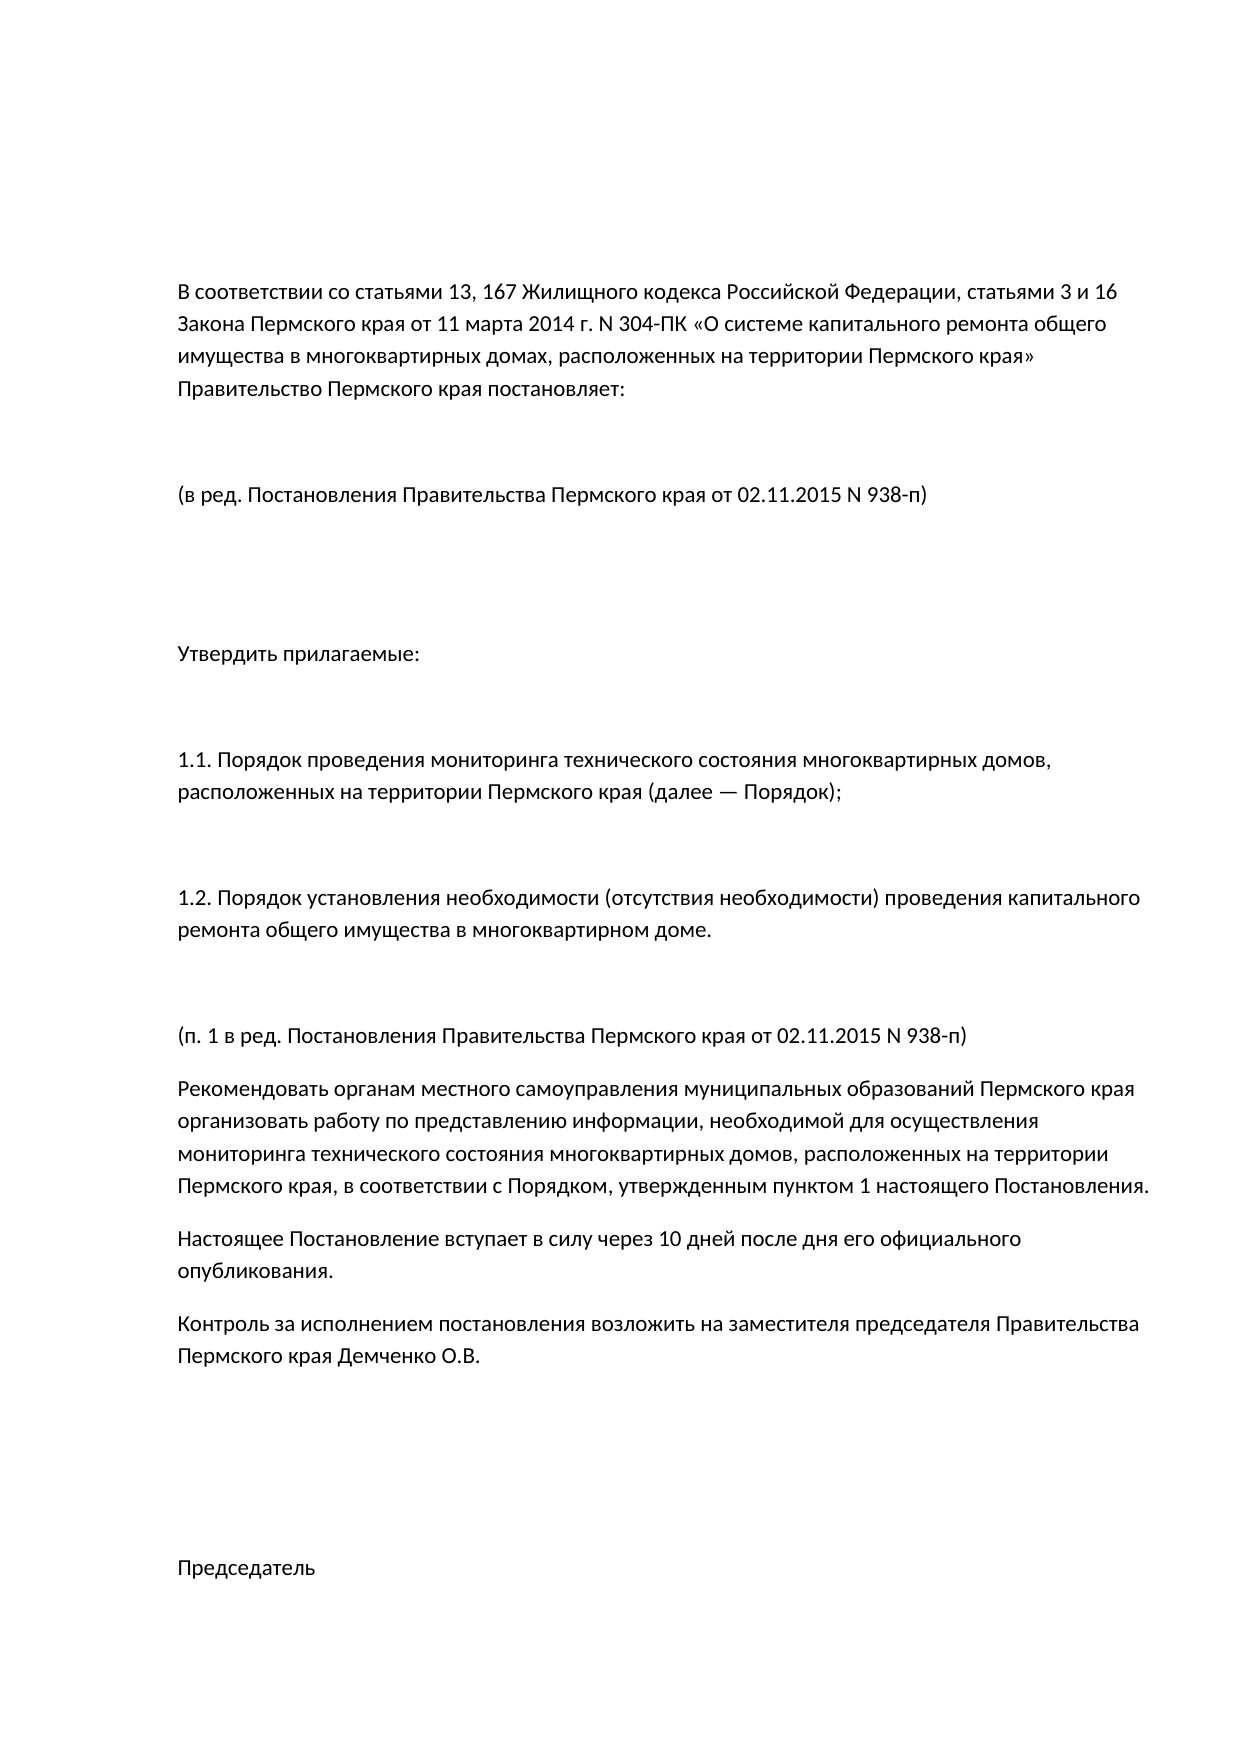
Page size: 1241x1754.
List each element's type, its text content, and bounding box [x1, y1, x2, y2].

text (в ред. Постановления Правительства Пермского края от 02.11.2015 N 938-п) [177, 480, 1152, 508]
text В соответствии со статьями 13, 167 Жилищного кодекса Российской Федерации, статьями 3 и 16 Закона Пермского края от 11 марта 2014 г. N 304-ПК «О системе капитального ремонта общего имущества в многоквартирных домах, расположенных на территории Пермского края» Правительство Пермского края постановляет: [177, 277, 1152, 402]
text Утвердить прилагаемые: [177, 639, 1152, 667]
text (п. 1 в ред. Постановления Правительства Пермского края от 02.11.2015 N 938-п) [177, 1021, 1152, 1049]
text 1.1. Порядок проведения мониторинга технического состояния многоквартирных домов, расположенных на территории Пермского края (далее — Порядок); [177, 745, 1152, 805]
text Рекомендовать органам местного самоуправления муниципальных образований Пермского края организовать работу по представлению информации, необходимой для осуществления мониторинга технического состояния многоквартирных домов, расположенных на территории Пермского края, в соответствии с Порядком, утвержденным пунктом 1 настоящего Постановления. [177, 1074, 1152, 1199]
text 1.2. Порядок установления необходимости (отсутствия необходимости) проведения капитального ремонта общего имущества в многоквартирном доме. [177, 883, 1152, 943]
text Настоящее Постановление вступает в силу через 10 дней после дня его официального опубликования. [177, 1224, 1152, 1284]
text Контроль за исполнением постановления возложить на заместителя председателя Правительства Пермского края Демченко О.В. [177, 1309, 1152, 1369]
text Председатель [177, 1553, 1152, 1581]
